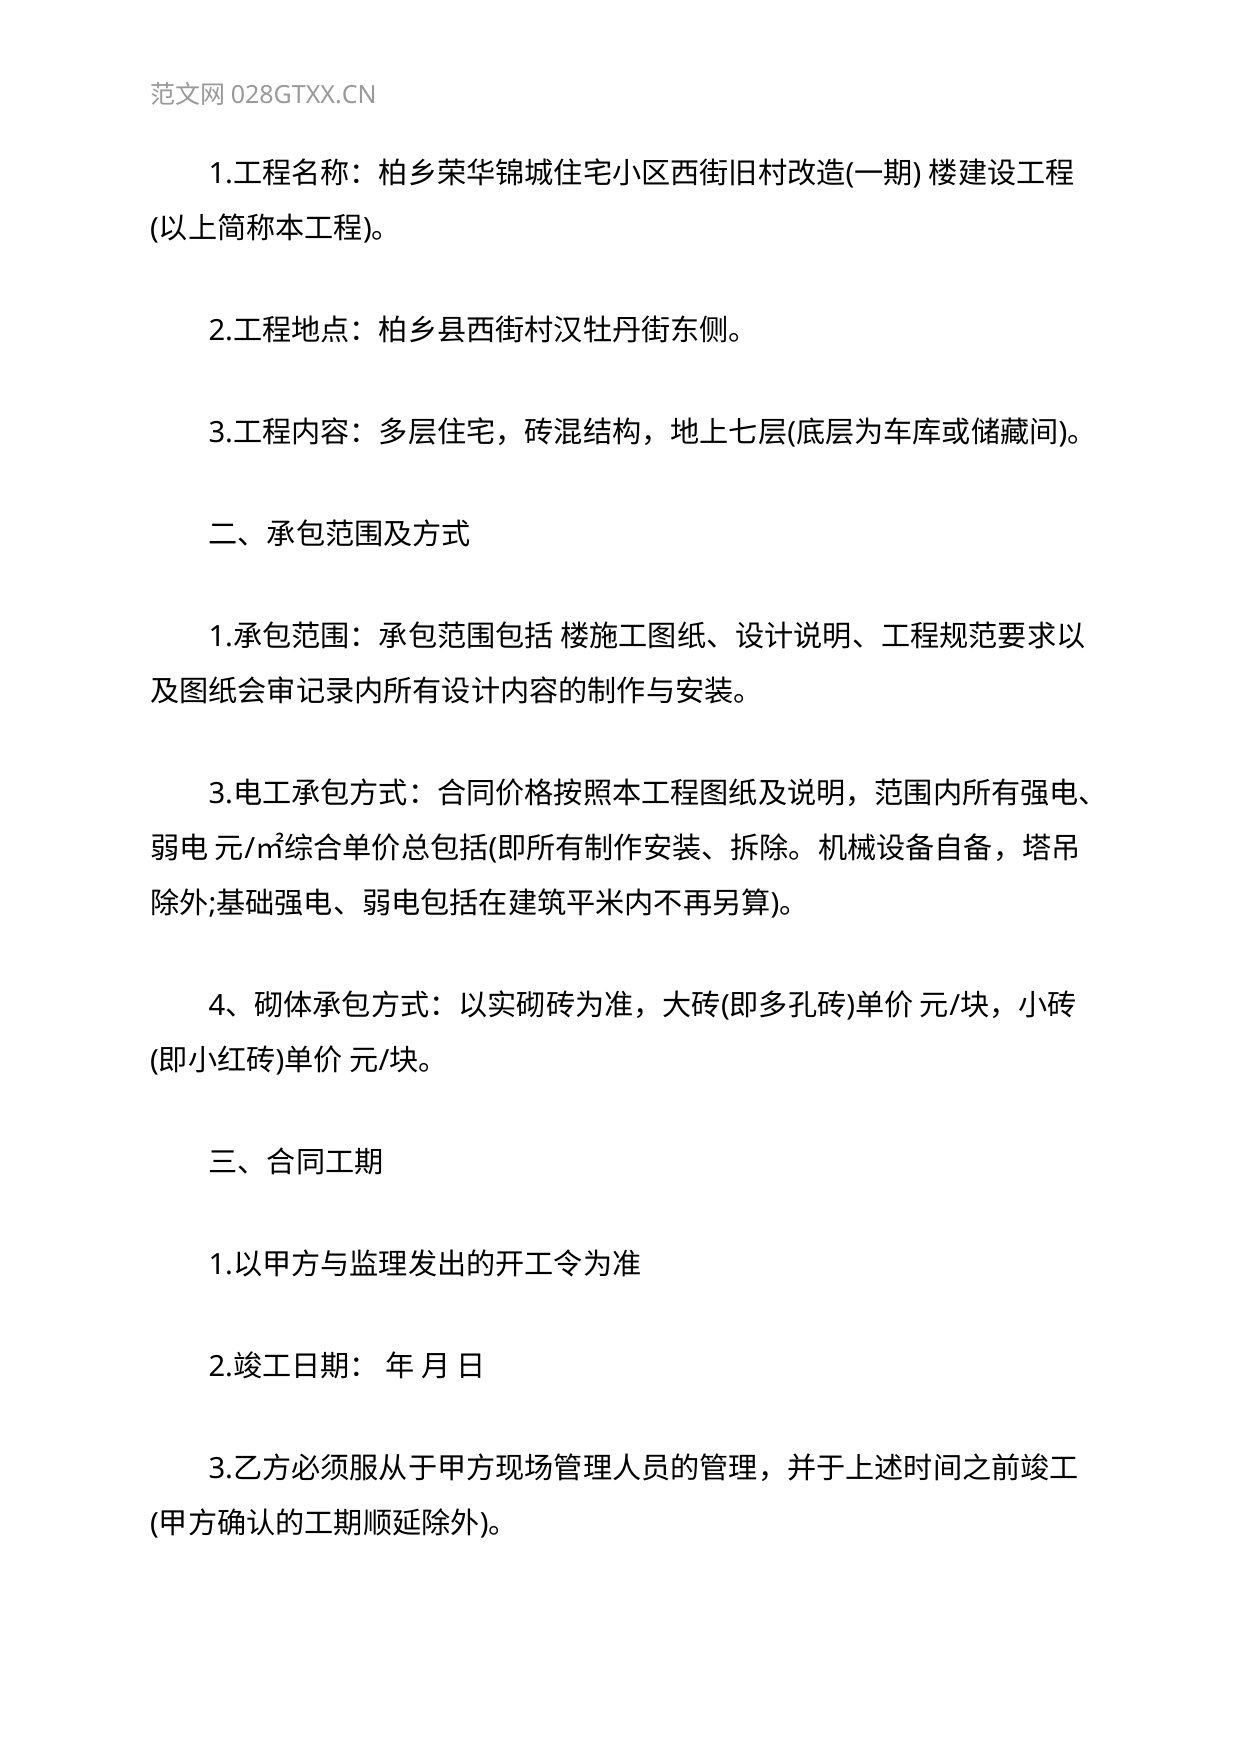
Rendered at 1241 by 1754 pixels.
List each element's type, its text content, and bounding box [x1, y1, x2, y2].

text 1.承包范围：承包范围包括 楼施工图纸、设计说明、工程规范要求以及图纸会审记录内所有设计内容的制作与安装。 [150, 613, 1090, 710]
text 1.以甲方与监理发出的开工令为准 [150, 1240, 1090, 1283]
text 3.工程内容：多层住宅，砖混结构，地上七层(底层为车库或储藏间)。 [150, 409, 1090, 451]
text 二、承包范围及方式 [150, 511, 1090, 553]
text 1.工程名称：柏乡荣华锦城住宅小区西街旧村改造(一期) 楼建设工程(以上简称本工程)。 [150, 150, 1090, 247]
text 3.乙方必须服从于甲方现场管理人员的管理，并于上述时间之前竣工(甲方确认的工期顺延除外)。 [150, 1444, 1090, 1542]
text 三、合同工期 [150, 1138, 1090, 1181]
text 4、砌体承包方式：以实砌砖为准，大砖(即多孔砖)单价 元/块，小砖(即小红砖)单价 元/块。 [150, 981, 1090, 1079]
text 2.工程地点：柏乡县西街村汉牡丹街东侧。 [150, 307, 1090, 349]
text 2.竣工日期： 年 月 日 [150, 1342, 1090, 1384]
text 3.电工承包方式：合同价格按照本工程图纸及说明，范围内所有强电、弱电 元/㎡综合单价总包括(即所有制作安装、拆除。机械设备自备，塔吊除外;基础强电、弱电包括在建筑平米内不再另算)。 [150, 769, 1090, 922]
